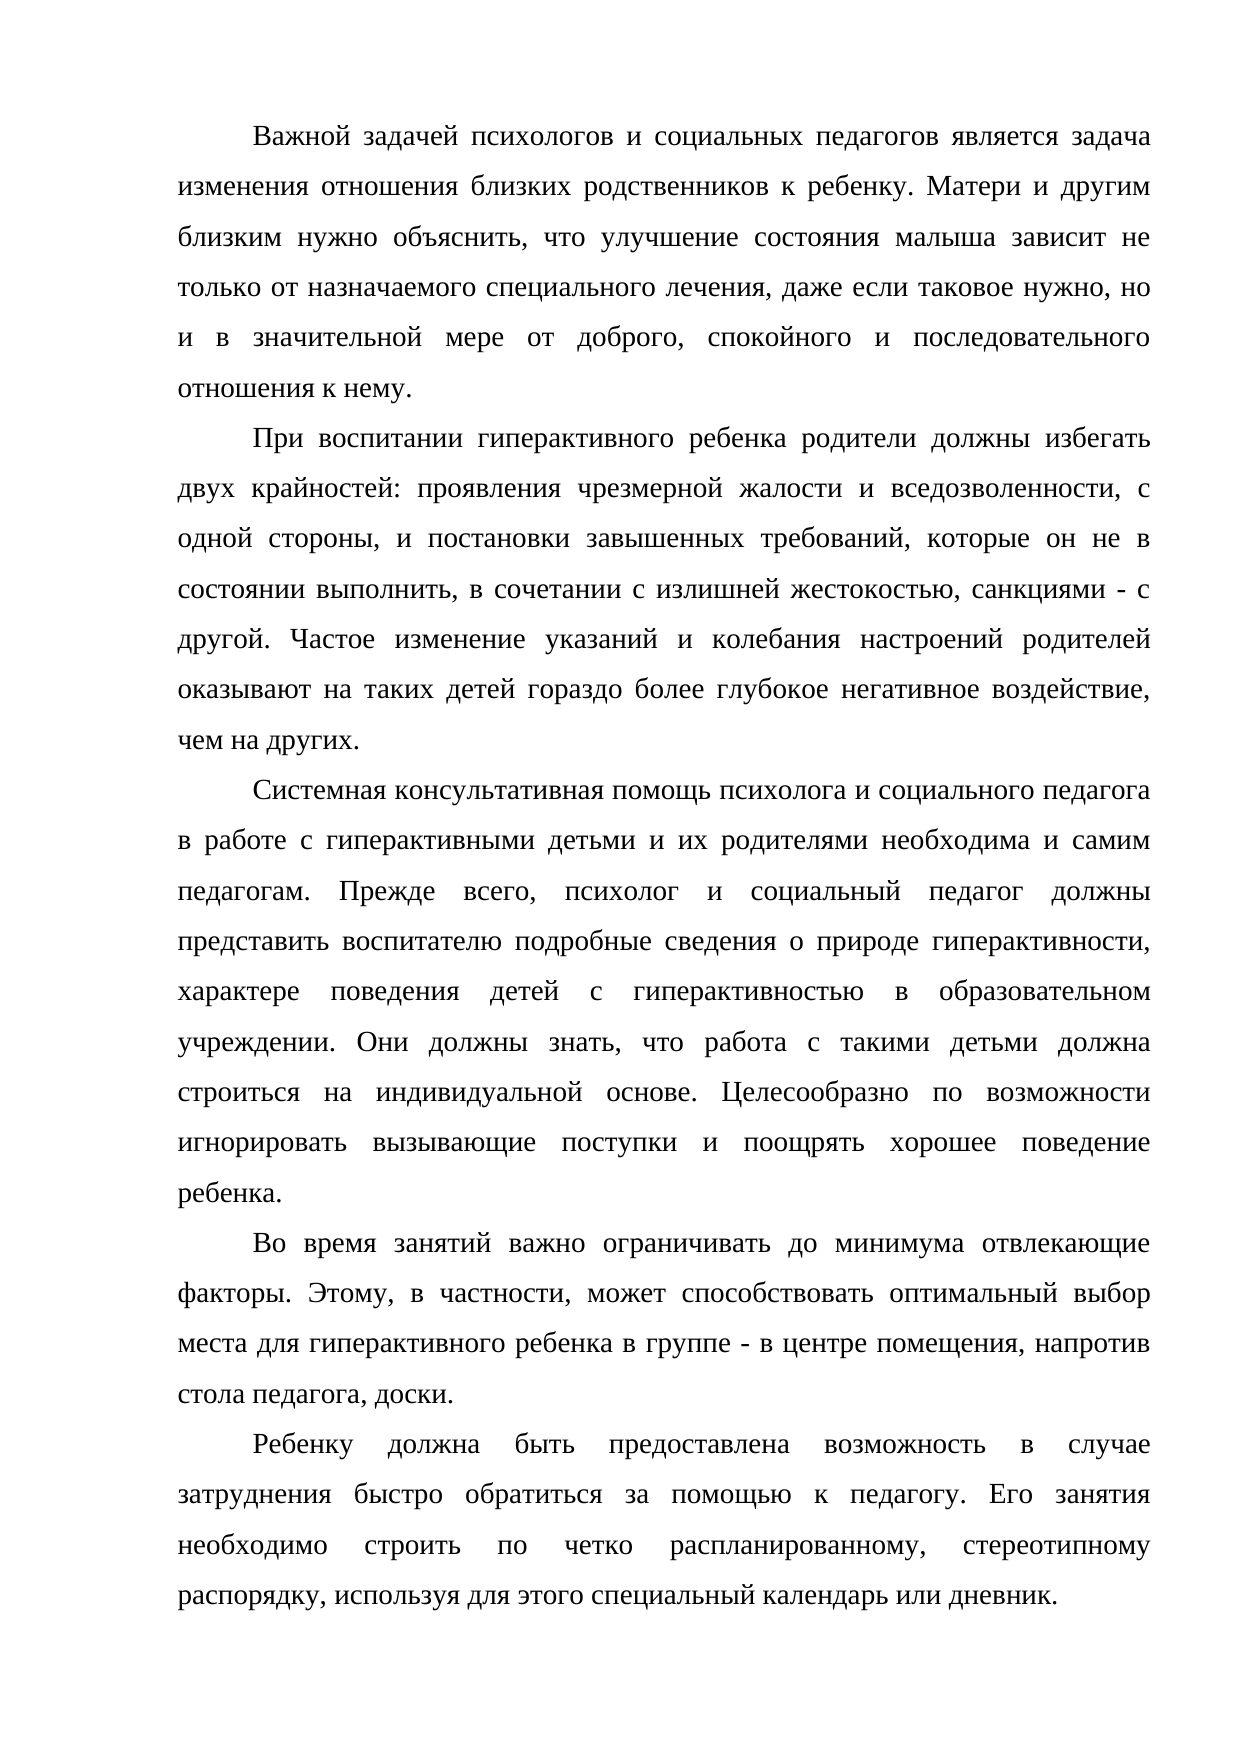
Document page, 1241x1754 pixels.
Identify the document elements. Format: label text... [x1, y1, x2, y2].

text Системная консультативная помощь психолога и социального педагога в работе с гиперактивными детьми и их родителями необходима и самим педагогам. Прежде всего, психолог и социальный педагог должны представить воспитателю подробные сведения о природе гиперактивности, характере поведения детей с гиперактивностью в образовательном учреждении. Они должны знать, что работа с такими детьми должна строиться на индивидуальной основе. Целесообразно по возможности игнорировать вызывающие поступки и поощрять хорошее поведение ребенка. [177, 772, 1152, 1208]
text Во время занятий важно ограничивать до минимума отвлекающие факторы. Этому, в частности, может способствовать оптимальный выбор места для гиперактивного ребенка в группе - в центре помещения, напротив стола педагога, доски. [177, 1225, 1152, 1409]
text При воспитании гиперактивного ребенка родители должны избегать двух крайностей: проявления чрезмерной жалости и вседозволенности, с одной стороны, и постановки завышенных требований, которые он не в состоянии выполнить, в сочетании с излишней жестокостью, санкциями - с другой. Частое изменение указаний и колебания настроений родителей оказывают на таких детей гораздо более глубокое негативное воздействие, чем на других. [177, 420, 1152, 755]
text Важной задачей психологов и социальных педагогов является задача изменения отношения близких родственников к ребенку. Матери и другим близким нужно объяснить, что улучшение состояния малыша зависит не только от назначаемого специального лечения, даже если таковое нужно, но и в значительной мере от доброго, спокойного и последовательного отношения к нему. [177, 118, 1152, 403]
text Ребенку должна быть предоставлена возможность в случае затруднения быстро обратиться за помощью к педагогу. Его занятия необходимо строить по четко распланированному, стереотипному распорядку, используя для этого специальный календарь или дневник. [177, 1426, 1152, 1611]
